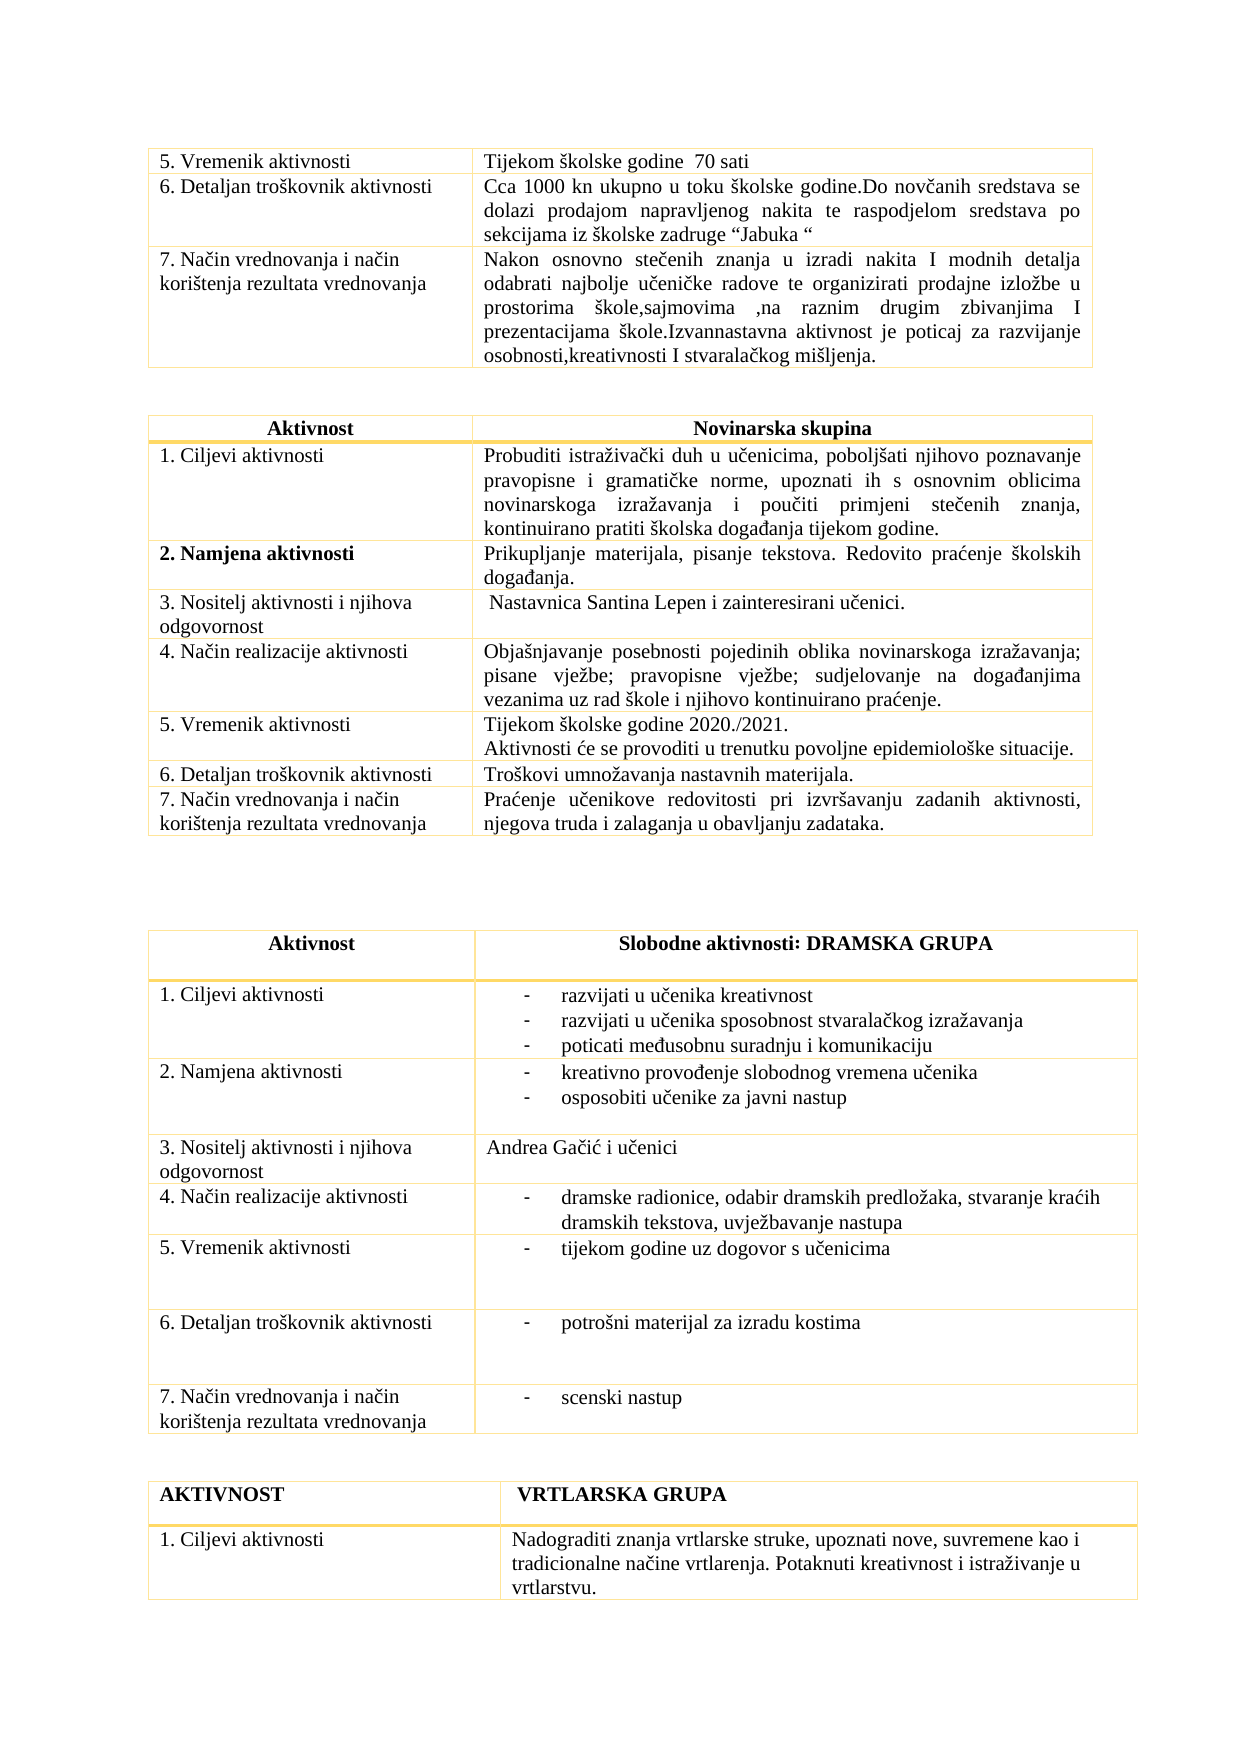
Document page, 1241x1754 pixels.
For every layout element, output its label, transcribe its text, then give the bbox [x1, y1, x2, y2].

table_cell Andrea Gačić i učenici [476, 1135, 1137, 1183]
table_cell 5. Vremenik aktivnosti [149, 1235, 474, 1308]
table_cell 3. Nositelj aktivnosti i njihova odgovornost [149, 1135, 474, 1183]
table_cell Prikupljanje materijala, pisanje tekstova. Redovito praćenje školskih događanja. [473, 541, 1092, 589]
table_cell kreativno provođenje slobodnog vremena učenika osposobiti učenike za javni nastup [476, 1059, 1137, 1134]
table_cell 6. Detaljan troškovnik aktivnosti [149, 1310, 474, 1383]
table_cell 1. Ciljevi aktivnosti [149, 1527, 500, 1599]
table_cell 6. Detaljan troškovnik aktivnosti [149, 761, 472, 786]
table_cell 1. Ciljevi aktivnosti [149, 444, 472, 540]
table_header Aktivnost [149, 931, 474, 979]
table_cell razvijati u učenika kreativnost razvijati u učenika sposobnost stvaralačkog izražavanja poticati međusobnu suradnju i komunikaciju [476, 982, 1137, 1058]
table_header AKTIVNOST [149, 1482, 500, 1524]
table_cell 7. Način vrednovanja i način korištenja rezultata vrednovanja [149, 787, 472, 835]
table_cell 6. Detaljan troškovnik aktivnosti [149, 174, 472, 246]
table_cell 3. Nositelj aktivnosti i njihova odgovornost [149, 590, 472, 638]
table_cell 5. Vremenik aktivnosti [149, 712, 472, 760]
table_cell Tijekom školske godine 70 sati [473, 149, 1092, 173]
table_cell Troškovi umnožavanja nastavnih materijala. [473, 761, 1092, 786]
table_cell Tijekom školske godine 2020./2021. Aktivnosti će se provoditi u trenutku povoljne epidemiološke situacije. [473, 712, 1092, 760]
table_cell Objašnjavanje posebnosti pojedinih oblika novinarskoga izražavanja; pisane vježbe; pravopisne vježbe; sudjelovanje na događanjima vezanima uz rad škole i njihovo kontinuirano praćenje. [473, 639, 1092, 711]
table_cell 2. Namjena aktivnosti [149, 1059, 474, 1134]
table_cell Nadograditi znanja vrtlarske struke, upoznati nove, suvremene kao i tradicionalne načine vrtlarenja. Potaknuti kreativnost i istraživanje u vrtlarstvu. [501, 1527, 1137, 1599]
table_cell 4. Način realizacije aktivnosti [149, 1184, 474, 1234]
table_header VRTLARSKA GRUPA [501, 1482, 1137, 1524]
table_cell 2. Namjena aktivnosti [149, 541, 472, 589]
table_cell 7. Način vrednovanja i način korištenja rezultata vrednovanja [149, 1385, 474, 1433]
table_cell 1. Ciljevi aktivnosti [149, 982, 474, 1058]
table_header Aktivnost [149, 416, 472, 440]
table_cell Nastavnica Santina Lepen i zainteresirani učenici. [473, 590, 1092, 638]
table_cell tijekom godine uz dogovor s učenicima [476, 1235, 1137, 1308]
table_cell Probuditi istraživački duh u učenicima, poboljšati njihovo poznavanje pravopisne i gramatičke norme, upoznati ih s osnovnim oblicima novinarskoga izražavanja i poučiti primjeni stečenih znanja, kontinuirano pratiti školska događanja tijekom godine. [473, 444, 1092, 540]
table_cell Cca 1000 kn ukupno u toku školske godine.Do novčanih sredstava se dolazi prodajom napravljenog nakita te raspodjelom sredstava po sekcijama iz školske zadruge “Jabuka “ [473, 174, 1092, 246]
table_cell 5. Vremenik aktivnosti [149, 149, 472, 173]
table_cell 4. Način realizacije aktivnosti [149, 639, 472, 711]
table_header Slobodne aktivnosti꞉ DRAMSKA GRUPA [476, 931, 1137, 979]
table_cell Nakon osnovno stečenih znanja u izradi nakita I modnih detalja odabrati najbolje učeničke radove te organizirati prodajne izložbe u prostorima škole,sajmovima ,na raznim drugim zbivanjima I prezentacijama škole.Izvannastavna aktivnost je poticaj za razvijanje osobnosti,kreativnosti I stvaralačkog mišljenja. [473, 247, 1092, 367]
table_cell potrošni materijal za izradu kostima [476, 1310, 1137, 1383]
table_header Novinarska skupina [473, 416, 1092, 440]
table_cell scenski nastup [476, 1385, 1137, 1433]
table_cell 7. Način vrednovanja i način korištenja rezultata vrednovanja [149, 247, 472, 367]
table_cell Praćenje učenikove redovitosti pri izvršavanju zadanih aktivnosti, njegova truda i zalaganja u obavljanju zadataka. [473, 787, 1092, 835]
table_cell dramske radionice, odabir dramskih predložaka, stvaranje kraćih dramskih tekstova, uvježbavanje nastupa [476, 1184, 1137, 1234]
